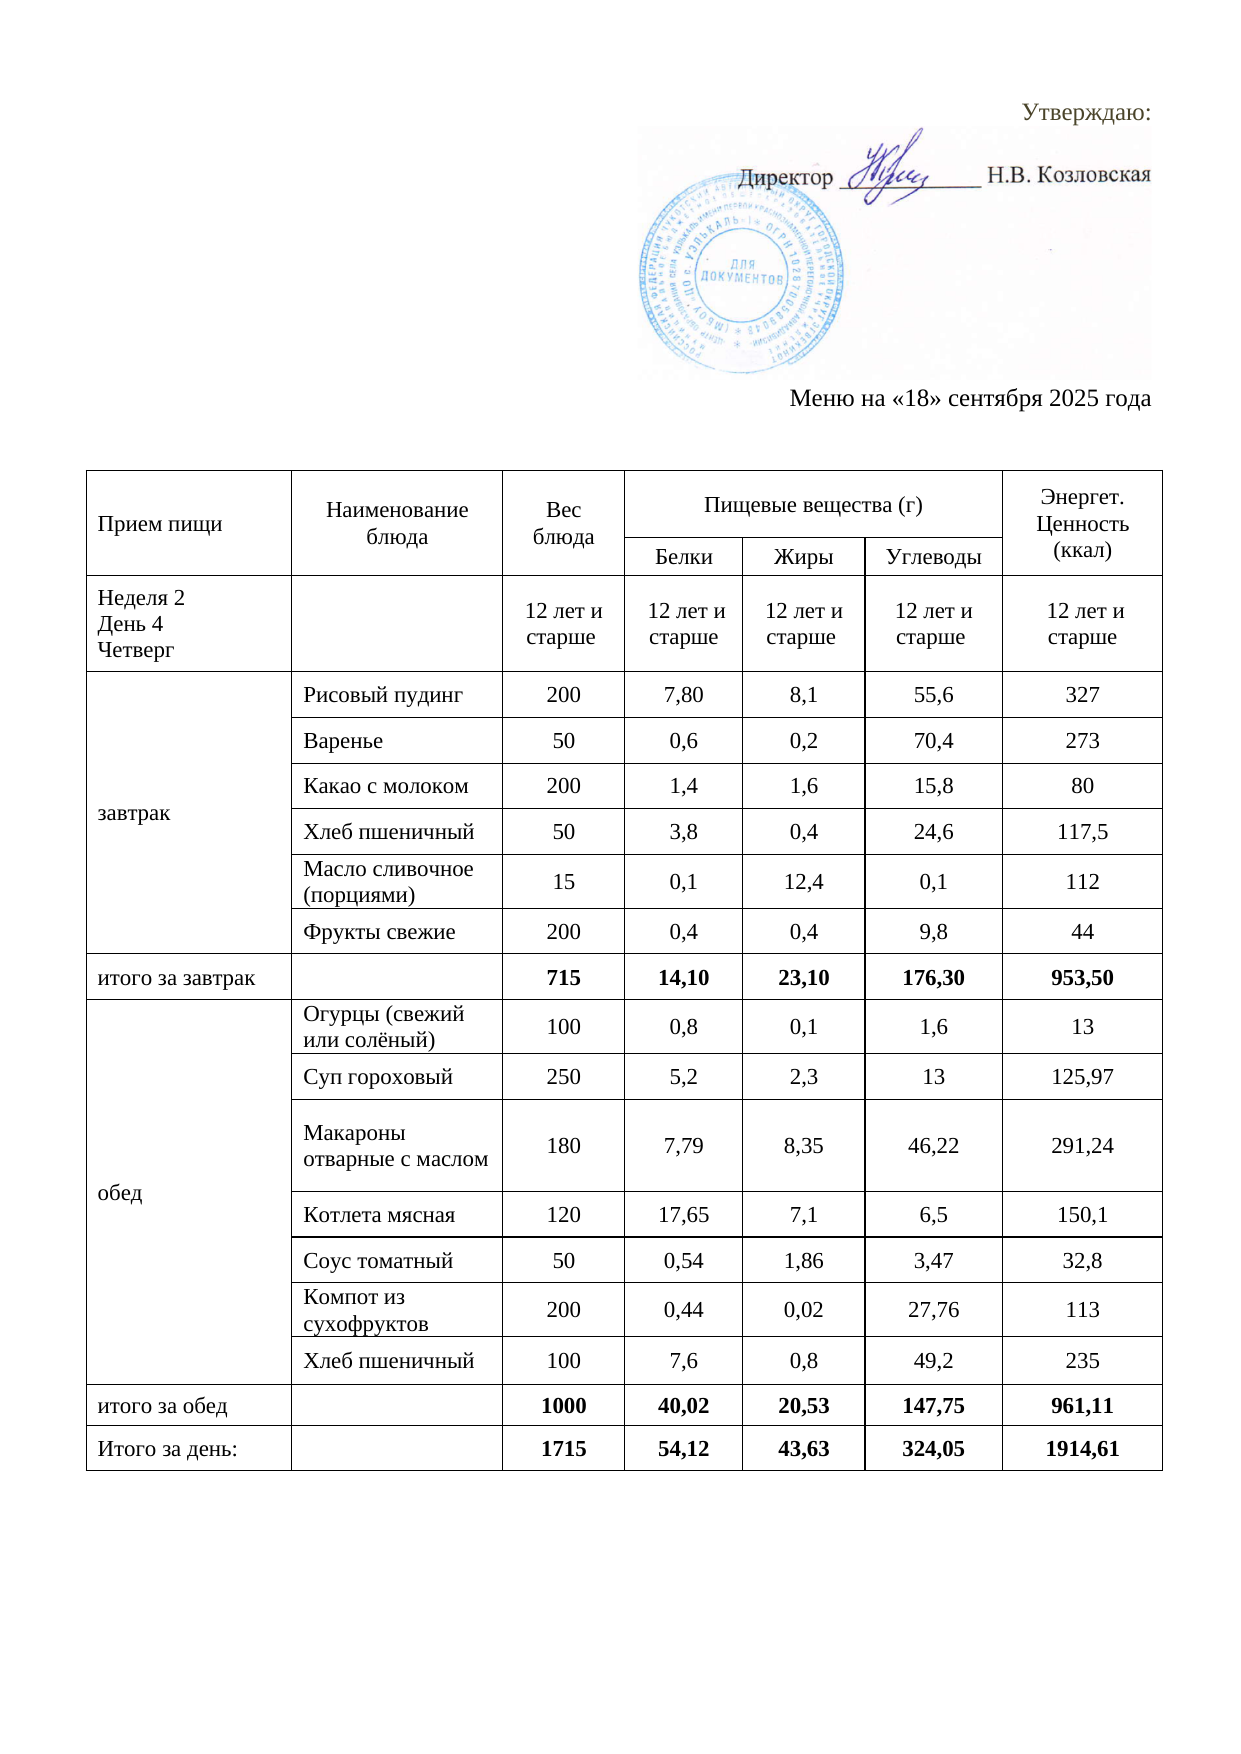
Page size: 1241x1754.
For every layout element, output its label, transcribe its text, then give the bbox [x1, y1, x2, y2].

table_cell Жиры [743, 538, 864, 575]
table_header Наименование блюда [292, 471, 502, 575]
table_cell 14,10 [625, 954, 742, 999]
table_cell 0,1 [866, 855, 1002, 908]
table_cell 200 [503, 1283, 624, 1336]
table_cell 0,4 [743, 909, 864, 953]
table_cell Котлета мясная [292, 1192, 502, 1236]
table_cell 40,02 [625, 1385, 742, 1425]
table_cell [292, 1426, 502, 1470]
table_cell 12 лет и старше [1003, 576, 1162, 671]
table_cell 50 [503, 718, 624, 762]
table_cell 7,80 [625, 672, 742, 717]
table_cell 54,12 [625, 1426, 742, 1470]
table_cell 17,65 [625, 1192, 742, 1236]
table_cell 13 [1003, 1000, 1162, 1053]
table_cell 1,6 [866, 1000, 1002, 1053]
table_cell 0,4 [625, 909, 742, 953]
table_cell 80 [1003, 764, 1162, 808]
table_cell Макароны отварные с маслом [292, 1100, 502, 1191]
picture [637, 126, 1152, 380]
table_cell 15 [503, 855, 624, 908]
table_cell Итого за день: [87, 1426, 291, 1470]
table_cell 46,22 [866, 1100, 1002, 1191]
table_cell 327 [1003, 672, 1162, 717]
table_cell Белки [625, 538, 742, 575]
table_cell итого за завтрак [87, 954, 291, 999]
text Меню на «18» сентября 2025 года [89, 383, 1152, 412]
table_cell завтрак [87, 672, 291, 953]
table_cell 961,11 [1003, 1385, 1162, 1425]
table_cell 43,63 [743, 1426, 864, 1470]
table_cell 100 [503, 1337, 624, 1384]
table_cell [292, 576, 502, 671]
table_cell 0,2 [743, 718, 864, 762]
table_cell 3,8 [625, 809, 742, 854]
table_cell 0,8 [743, 1337, 864, 1384]
table_cell 176,30 [866, 954, 1002, 999]
table_cell 100 [503, 1000, 624, 1053]
table_cell 2,3 [743, 1054, 864, 1098]
table_cell 0,44 [625, 1283, 742, 1336]
table_cell 1715 [503, 1426, 624, 1470]
table_cell 44 [1003, 909, 1162, 953]
table_cell 7,1 [743, 1192, 864, 1236]
table_cell 50 [503, 809, 624, 854]
text Утверждаю: [89, 97, 1152, 126]
table_cell 55,6 [866, 672, 1002, 717]
table_cell 8,1 [743, 672, 864, 717]
table_cell 12 лет и старше [503, 576, 624, 671]
table_cell 3,47 [866, 1238, 1002, 1282]
table_cell 273 [1003, 718, 1162, 762]
table_cell 1000 [503, 1385, 624, 1425]
table_cell Варенье [292, 718, 502, 762]
table_cell 20,53 [743, 1385, 864, 1425]
table_cell 32,8 [1003, 1238, 1162, 1282]
table_cell 13 [866, 1054, 1002, 1098]
table_cell 0,1 [743, 1000, 864, 1053]
table_cell 1,86 [743, 1238, 864, 1282]
table_cell 953,50 [1003, 954, 1162, 999]
table_cell 12,4 [743, 855, 864, 908]
table_cell Огурцы (свежий или солёный) [292, 1000, 502, 1053]
table_cell Соус томатный [292, 1238, 502, 1282]
table_cell 0,6 [625, 718, 742, 762]
table_cell 125,97 [1003, 1054, 1162, 1098]
table_cell 147,75 [866, 1385, 1002, 1425]
table_cell 49,2 [866, 1337, 1002, 1384]
table_cell Фрукты свежие [292, 909, 502, 953]
table_cell 0,4 [743, 809, 864, 854]
table_cell 0,1 [625, 855, 742, 908]
table_cell Компот из сухофруктов [292, 1283, 502, 1336]
table_cell 12 лет и старше [866, 576, 1002, 671]
table_cell [292, 954, 502, 999]
table_cell 12 лет и старше [743, 576, 864, 671]
table_cell 12 лет и старше [625, 576, 742, 671]
table_cell 7,6 [625, 1337, 742, 1384]
table_cell 291,24 [1003, 1100, 1162, 1191]
table_cell 1914,61 [1003, 1426, 1162, 1470]
table_cell 1,4 [625, 764, 742, 808]
table_cell обед [87, 1000, 291, 1384]
table_header Пищевые вещества (г) [625, 471, 1002, 537]
table_cell 0,54 [625, 1238, 742, 1282]
table_cell 0,02 [743, 1283, 864, 1336]
table_cell 200 [503, 672, 624, 717]
table_cell Суп гороховый [292, 1054, 502, 1098]
table_cell 23,10 [743, 954, 864, 999]
table_cell 5,2 [625, 1054, 742, 1098]
table_cell Углеводы [866, 538, 1002, 575]
table_cell 50 [503, 1238, 624, 1282]
table_cell Хлеб пшеничный [292, 1337, 502, 1384]
table_cell 9,8 [866, 909, 1002, 953]
table_header Энергет. Ценность (ккал) [1003, 471, 1162, 575]
table_cell 27,76 [866, 1283, 1002, 1336]
table_cell 117,5 [1003, 809, 1162, 854]
table_cell 1,6 [743, 764, 864, 808]
table_cell 200 [503, 764, 624, 808]
table_cell 200 [503, 909, 624, 953]
table_cell 120 [503, 1192, 624, 1236]
table_cell 113 [1003, 1283, 1162, 1336]
table_cell 112 [1003, 855, 1162, 908]
table_cell 180 [503, 1100, 624, 1191]
table_cell Какао с молоком [292, 764, 502, 808]
table_cell 0,8 [625, 1000, 742, 1053]
table_cell 250 [503, 1054, 624, 1098]
table_cell 150,1 [1003, 1192, 1162, 1236]
table_header Прием пищи [87, 471, 291, 575]
table_cell 715 [503, 954, 624, 999]
table_cell 6,5 [866, 1192, 1002, 1236]
table_cell 235 [1003, 1337, 1162, 1384]
table_cell 24,6 [866, 809, 1002, 854]
table_cell Неделя 2 День 4 Четверг [87, 576, 291, 671]
table_cell Хлеб пшеничный [292, 809, 502, 854]
table_cell итого за обед [87, 1385, 291, 1425]
table_cell 324,05 [866, 1426, 1002, 1470]
table_cell 15,8 [866, 764, 1002, 808]
table_cell [292, 1385, 502, 1425]
table_header Вес блюда [503, 471, 624, 575]
table_cell Рисовый пудинг [292, 672, 502, 717]
table_cell Масло сливочное (порциями) [292, 855, 502, 908]
table_cell 8,35 [743, 1100, 864, 1191]
table_cell 7,79 [625, 1100, 742, 1191]
table_cell 70,4 [866, 718, 1002, 762]
